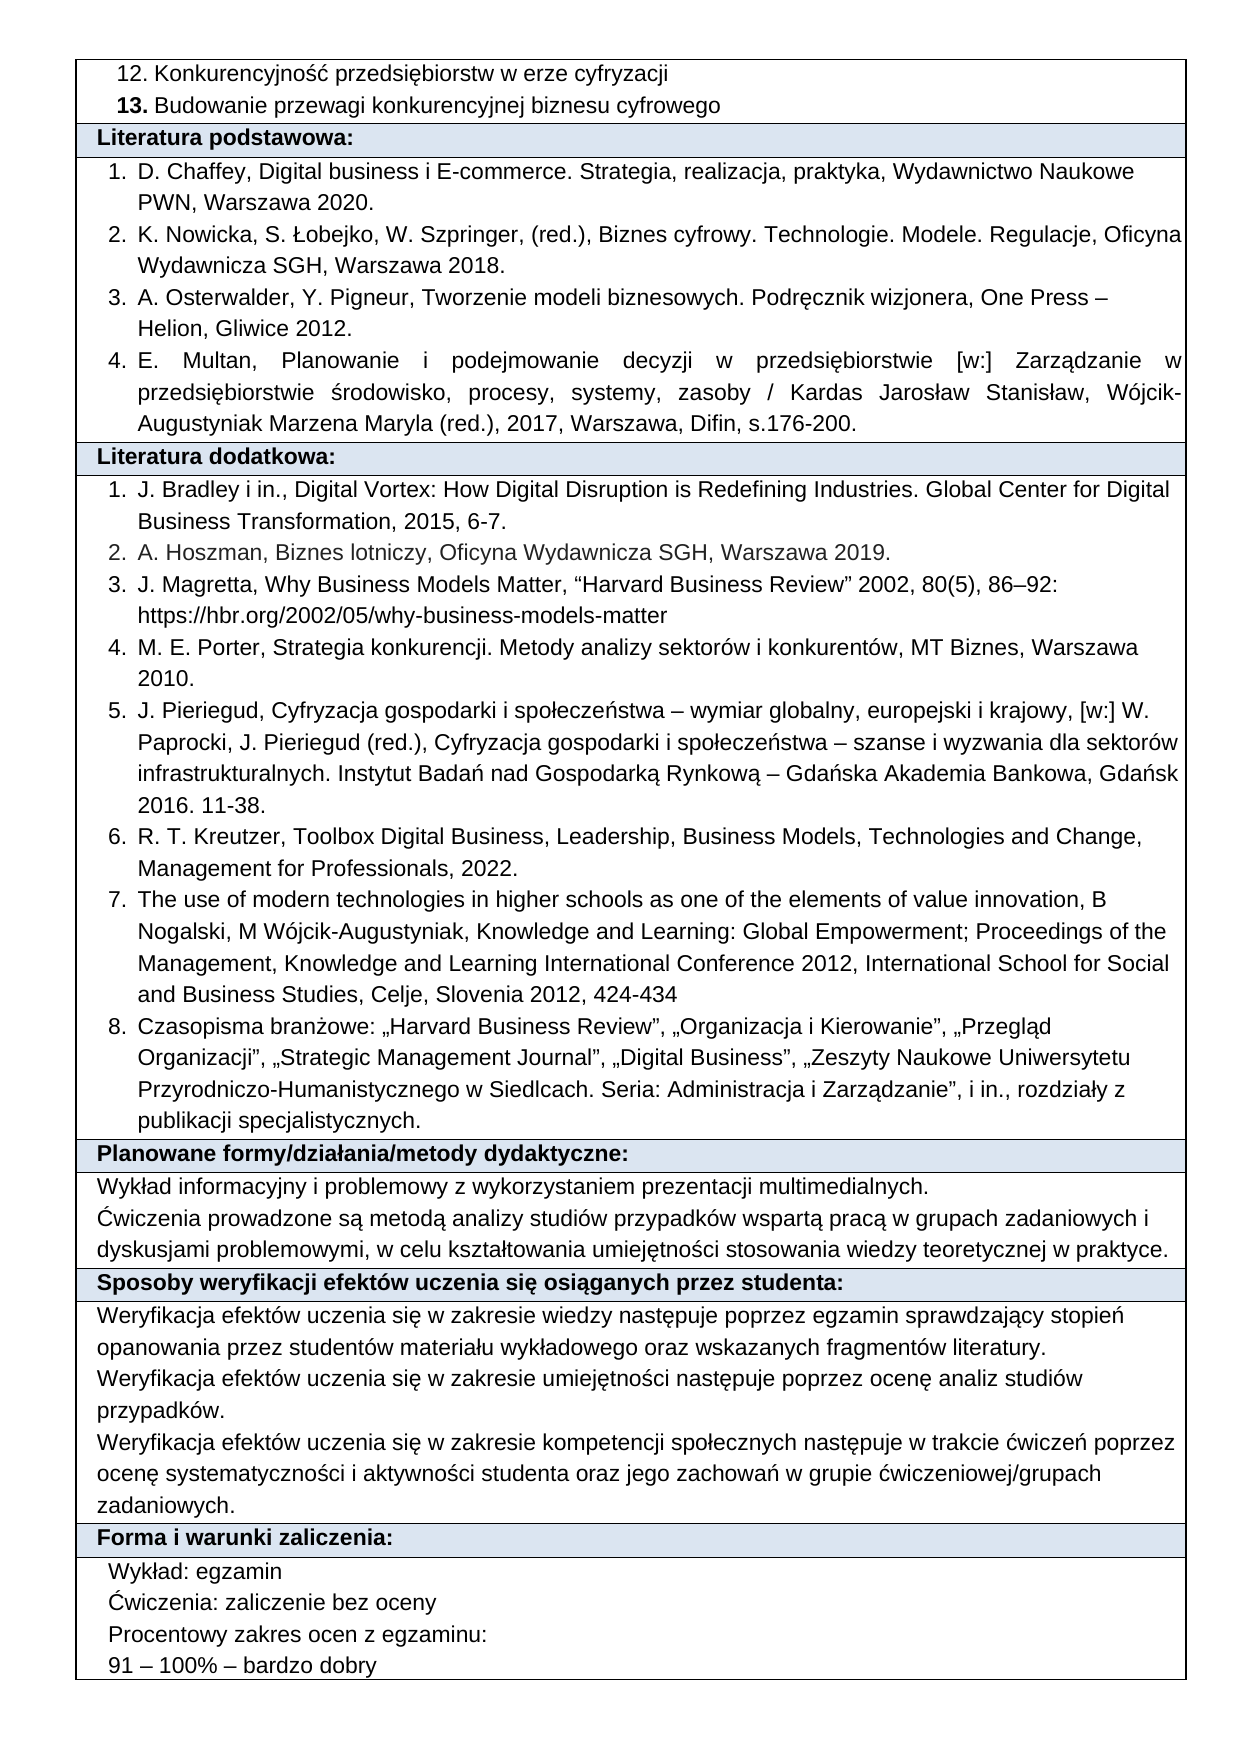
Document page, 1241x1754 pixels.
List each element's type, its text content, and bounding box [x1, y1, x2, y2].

table_cell Wykład informacyjny i problemowy z wykorzystaniem prezentacji multimedialnych. Ćwiczenia prowadzone są metodą analizy studiów przypadków wspartą pracą w grupach zadaniowych i dyskusjami problemowymi, w celu kształtowania umiejętności stosowania wiedzy teoretycznej w praktyce. [77, 1173, 1185, 1268]
table_cell D. Chaffey, Digital business i E-commerce. Strategia, realizacja, praktyka, Wydawnictwo Naukowe PWN, Warszawa 2020. K. Nowicka, S. Łobejko, W. Szpringer, (red.), Biznes cyfrowy. Technologie. Modele. Regulacje, Oficyna Wydawnicza SGH, Warszawa 2018. A. Osterwalder, Y. Pigneur, Tworzenie modeli biznesowych. Podręcznik wizjonera, One Press – Helion, Gliwice 2012. E. Multan, Planowanie i podejmowanie decyzji w przedsiębiorstwie [w:] Zarządzanie w przedsiębiorstwie środowisko, procesy, systemy, zasoby / Kardas Jarosław Stanisław, Wójcik-Augustyniak Marzena Maryla (red.), 2017, Warszawa, Difin, s.176-200. [77, 158, 1185, 442]
table_cell J. Bradley i in., Digital Vortex: How Digital Disruption is Redefining Industries. Global Center for Digital Business Transformation, 2015, 6-7. A. Hoszman, Biznes lotniczy, Oficyna Wydawnicza SGH, Warszawa 2019. J. Magretta, Why Business Models Matter, “Harvard Business Review” 2002, 80(5), 86–92: https://hbr.org/2002/05/why-business-models-matter M. E. Porter, Strategia konkurencji. Metody analizy sektorów i konkurentów, MT Biznes, Warszawa 2010. J. Pieriegud, Cyfryzacja gospodarki i społeczeństwa – wymiar globalny, europejski i krajowy, [w:] W. Paprocki, J. Pieriegud (red.), Cyfryzacja gospodarki i społeczeństwa – szanse i wyzwania dla sektorów infrastrukturalnych. Instytut Badań nad Gospodarką Rynkową – Gdańska Akademia Bankowa, Gdańsk 2016. 11-38. R. T. Kreutzer, Toolbox Digital Business, Leadership, Business Models, Technologies and Change, Management for Professionals, 2022. The use of modern technologies in higher schools as one of the elements of value innovation, B Nogalski, M Wójcik-Augustyniak, Knowledge and Learning: Global Empowerment; Proceedings of the Management, Knowledge and Learning International Conference 2012, International School for Social and Business Studies, Celje, Slovenia 2012, 424-434 Czasopisma branżowe: „Harvard Business Review”, „Organizacja i Kierowanie”, „Przegląd Organizacji”, „Strategic Management Journal”, „Digital Business”, „Zeszyty Naukowe Uniwersytetu Przyrodniczo-Humanistycznego w Siedlcach. Seria: Administracja i Zarządzanie”, i in., rozdziały z publikacji specjalistycznych. [77, 476, 1185, 1139]
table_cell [77, 60, 1185, 123]
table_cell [77, 1558, 1185, 1679]
table_cell Forma i warunki zaliczenia: [77, 1524, 1185, 1557]
table_cell Planowane formy/działania/metody dydaktyczne: [77, 1140, 1185, 1172]
table_cell Literatura dodatkowa: [77, 443, 1185, 475]
table_cell Literatura podstawowa: [77, 124, 1185, 157]
table_cell Sposoby weryfikacji efektów uczenia się osiąganych przez studenta: [77, 1269, 1185, 1301]
table_cell Weryfikacja efektów uczenia się w zakresie wiedzy następuje poprzez egzamin sprawdzający stopień opanowania przez studentów materiału wykładowego oraz wskazanych fragmentów literatury. Weryfikacja efektów uczenia się w zakresie umiejętności następuje poprzez ocenę analiz studiów przypadków. Weryfikacja efektów uczenia się w zakresie kompetencji społecznych następuje w trakcie ćwiczeń poprzez ocenę systematyczności i aktywności studenta oraz jego zachowań w grupie ćwiczeniowej/grupach zadaniowych. [77, 1302, 1185, 1523]
